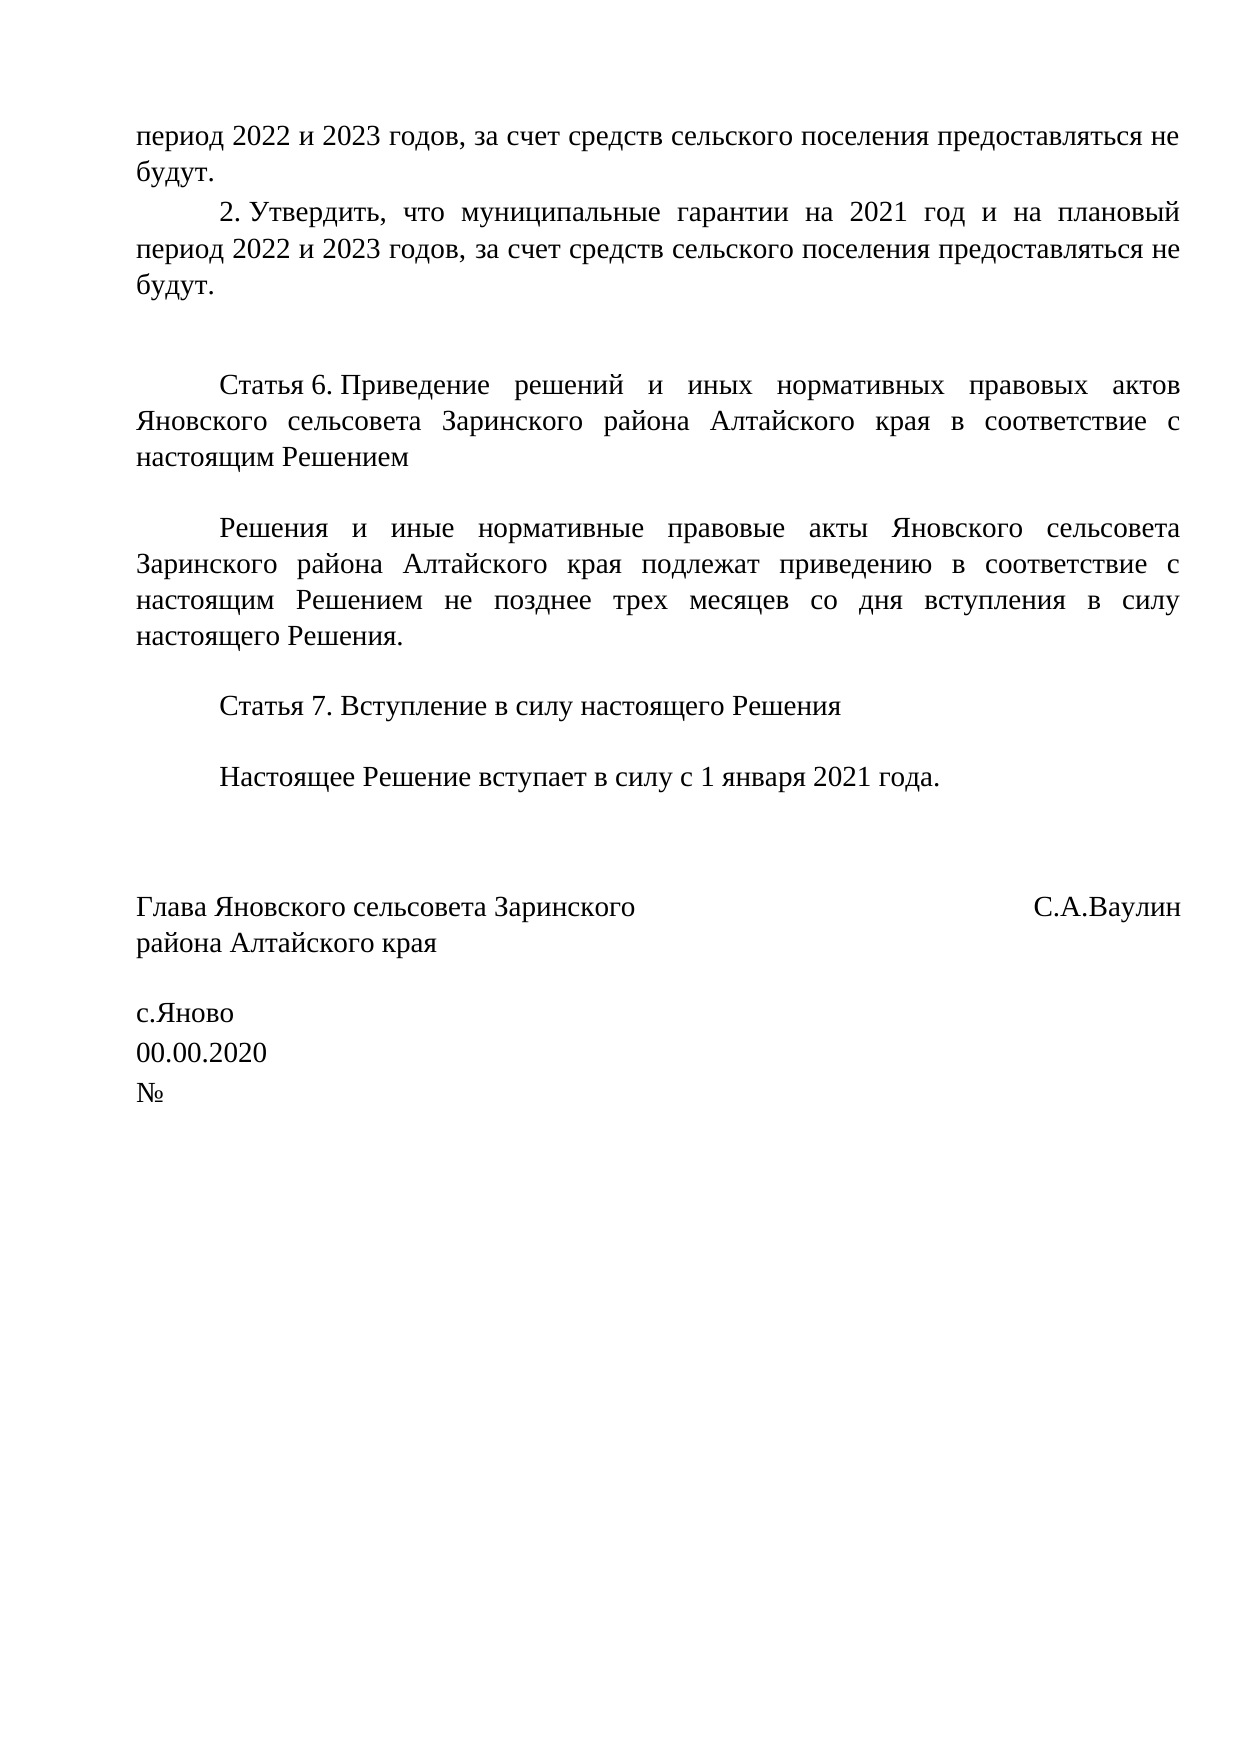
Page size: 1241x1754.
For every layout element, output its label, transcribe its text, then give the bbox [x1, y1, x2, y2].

text 2. Утвердить, что муниципальные гарантии на 2021 год и на плановый период 2022 и 2023 годов, за счет средств сельского поселения предоставляться не будут. [136, 194, 1181, 300]
text № [136, 1076, 1181, 1109]
text Решения и иные нормативные правовые акты Яновского сельсовета Заринского района Алтайского края подлежат приведению в соответствие с настоящим Решением не позднее трех месяцев со дня вступления в силу настоящего Решения. [136, 510, 1181, 652]
text Статья 6. Приведение решений и иных нормативных правовых актов Яновского сельсовета Заринского района Алтайского края в соответствие с настоящим Решением [136, 367, 1181, 473]
text Настоящее Решение вступает в силу с 1 января 2021 года. [136, 759, 1181, 792]
text с.Яново [136, 995, 1181, 1028]
table_header С.А.Ваулин [728, 889, 1181, 965]
text 00.00.2020 [136, 1035, 1181, 1069]
text Статья 7. Вступление в силу настоящего Решения [136, 688, 1181, 722]
table_header Глава Яновского сельсовета Заринского района Алтайского края [136, 889, 727, 965]
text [136, 118, 1181, 188]
